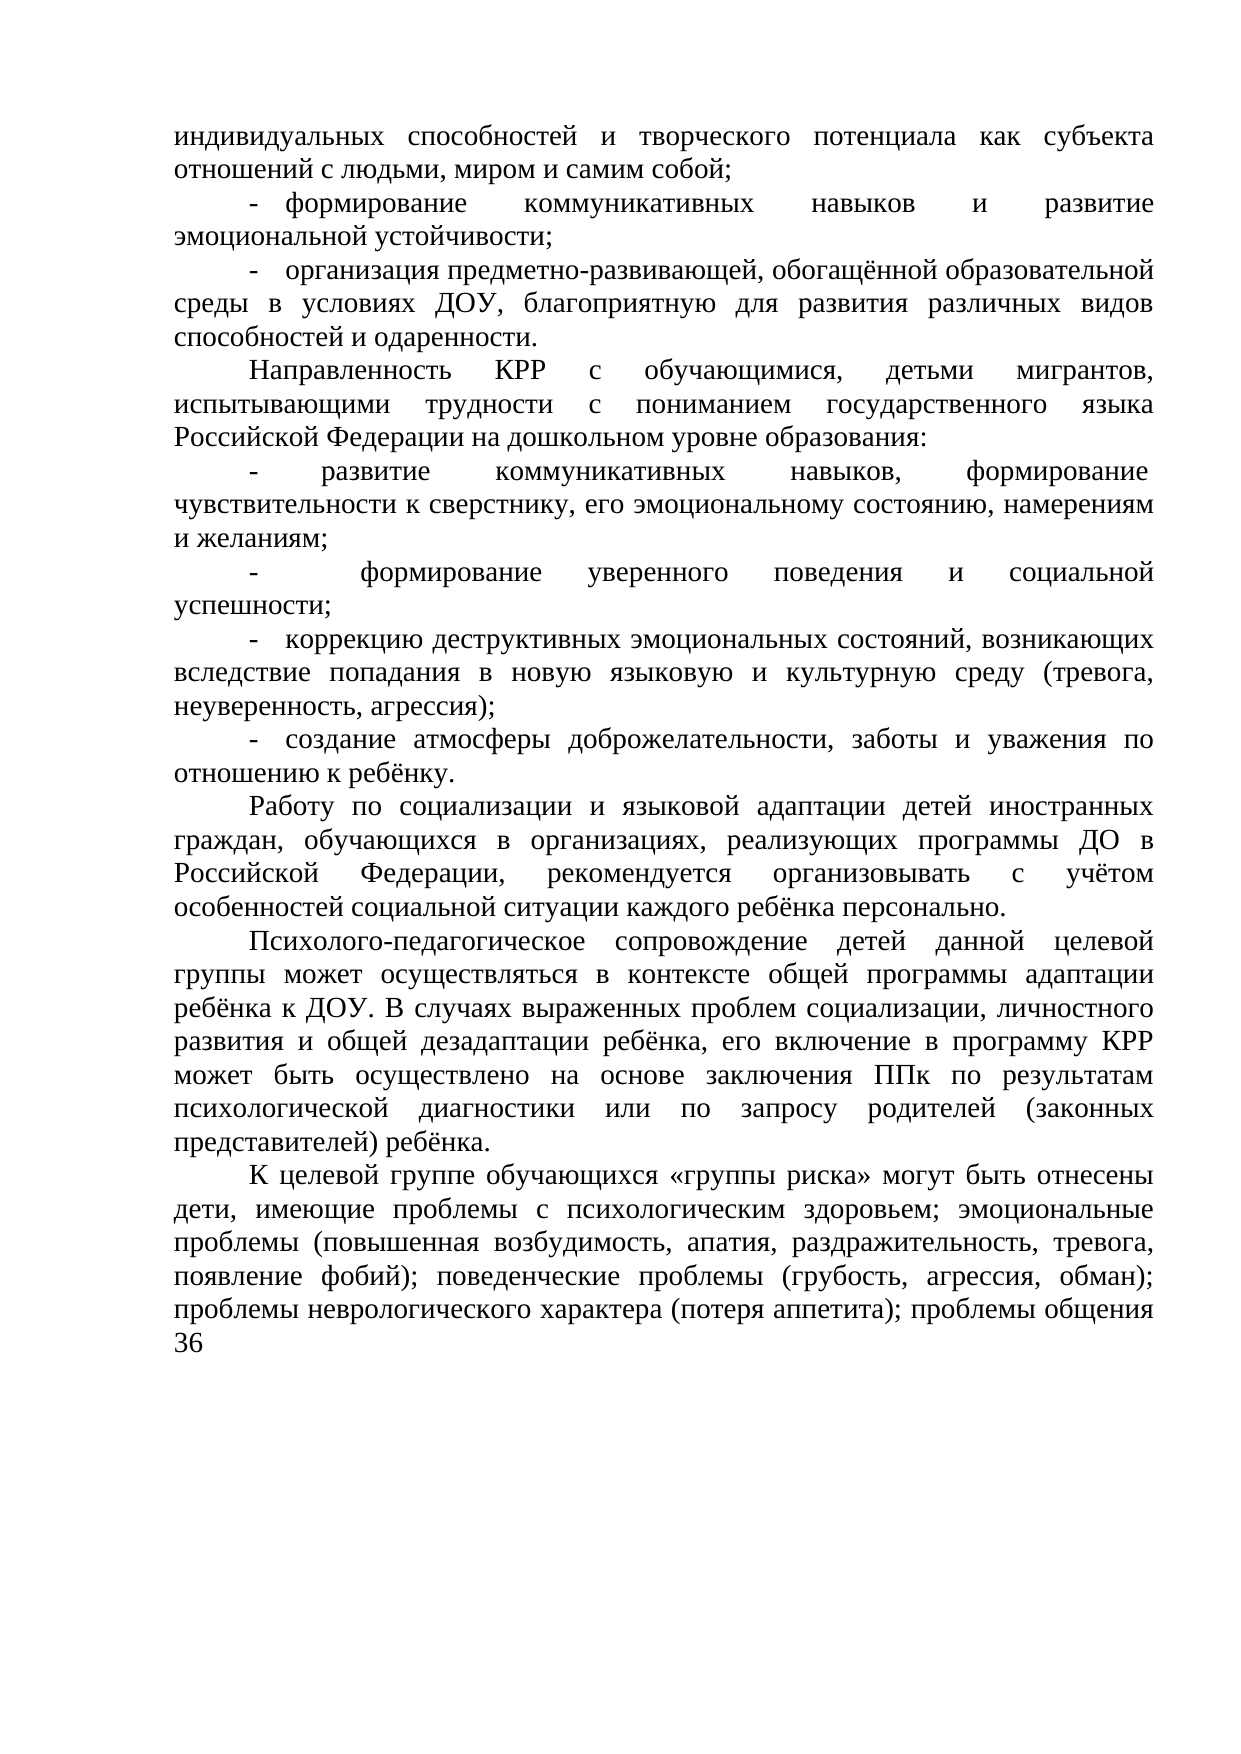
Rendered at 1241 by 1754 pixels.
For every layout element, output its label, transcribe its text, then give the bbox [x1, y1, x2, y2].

text Работу по социализации и языковой адаптации детей иностранных граждан, обучающихся в организациях, реализующих программы ДО в Российской Федерации, рекомендуется организовывать с учётом особенностей социальной ситуации каждого ребёнка персонально. [174, 788, 1155, 923]
text К целевой группе обучающихся «группы риска» могут быть отнесены дети, имеющие проблемы с психологическим здоровьем; эмоциональные проблемы (повышенная возбудимость, апатия, раздражительность, тревога, появление фобий); поведенческие проблемы (грубость, агрессия, обман); проблемы неврологического характера (потеря аппетита); проблемы общения 36 [174, 1157, 1155, 1359]
list организация предметно-развивающей, обогащённой образовательной среды в условиях ДОУ, благоприятную для развития различных видов способностей и одаренности. [174, 252, 1155, 352]
list формирование коммуникативных навыков и развитие эмоциональной устойчивости; [174, 185, 1155, 252]
list коррекцию деструктивных эмоциональных состояний, возникающих вследствие попадания в новую языковую и культурную среду (тревога, неуверенность, агрессия); [174, 621, 1155, 721]
text чувствительности к сверстнику, его эмоциональному состоянию, намерениям и желаниям; [174, 487, 1155, 554]
text Направленность КРР с обучающимися, детьми мигрантов, испытывающими трудности с пониманием государственного языка Российской Федерации на дошкольном уровне образования: [174, 352, 1155, 453]
list формирование уверенного поведения и социальной успешности; [174, 554, 1155, 621]
list создание атмосферы доброжелательности, заботы и уважения по отношению к ребёнку. [174, 721, 1155, 788]
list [174, 118, 1155, 185]
text Психолого-педагогическое сопровождение детей данной целевой группы может осуществляться в контексте общей программы адаптации ребёнка к ДОУ. В случаях выраженных проблем социализации, личностного развития и общей дезадаптации ребёнка, его включение в программу КРР может быть осуществлено на основе заключения ППк по результатам психологической диагностики или по запросу родителей (законных представителей) ребёнка. [174, 923, 1155, 1157]
list развитие коммуникативных навыков, формирование [174, 453, 1155, 487]
